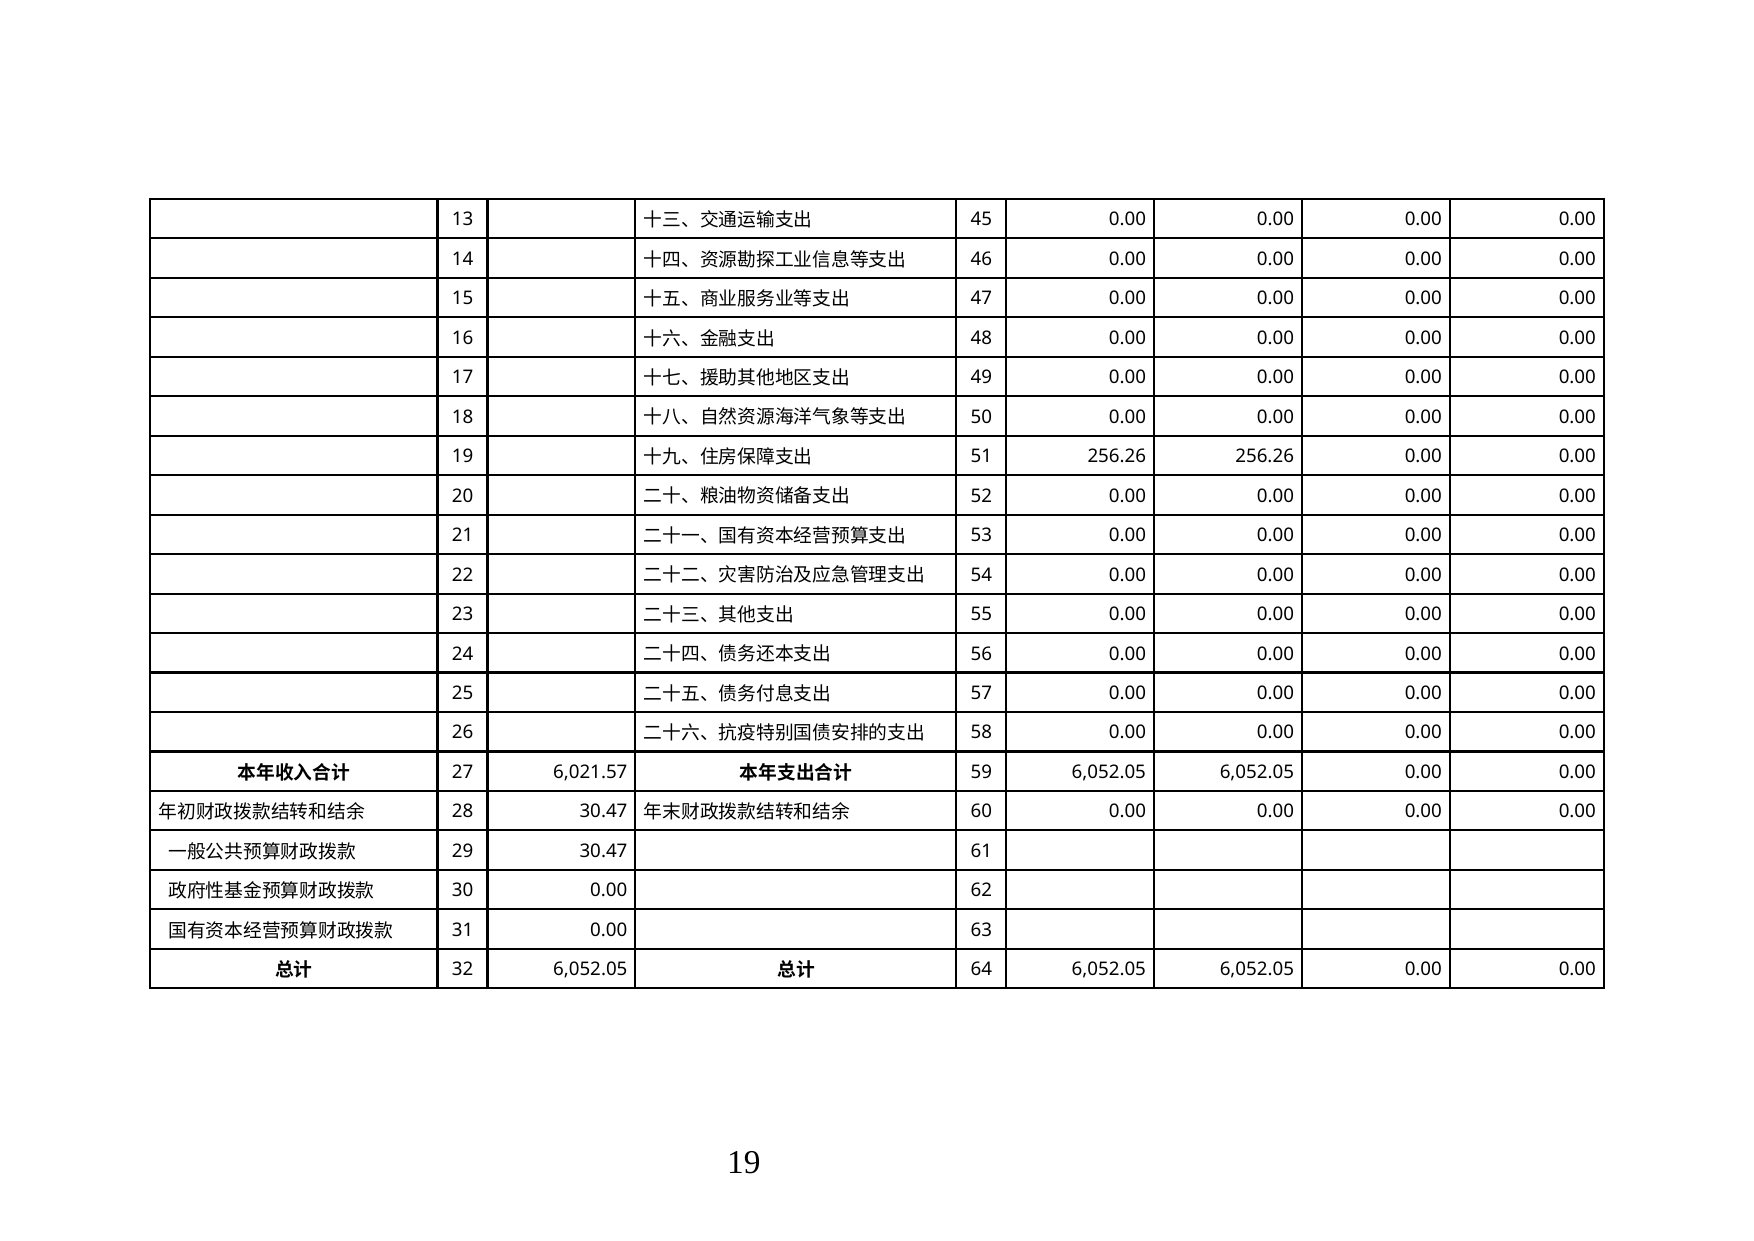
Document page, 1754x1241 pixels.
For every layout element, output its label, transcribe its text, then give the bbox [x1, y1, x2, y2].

table_cell 0.00 [1155, 476, 1301, 513]
table_cell 0.00 [1303, 753, 1449, 790]
table_cell [151, 239, 436, 277]
table_cell 0.00 [1155, 516, 1301, 553]
table_cell 29 [439, 831, 486, 869]
table_cell 56 [957, 634, 1005, 671]
table_cell 十四、资源勘探工业信息等支出 [636, 239, 955, 277]
table_cell 25 [439, 674, 486, 711]
table_cell 0.00 [1155, 792, 1301, 829]
table_cell 23 [439, 595, 486, 632]
table_cell [489, 555, 634, 592]
table_cell 0.00 [1007, 397, 1153, 434]
table_cell [636, 910, 955, 948]
table_cell 二十、粮油物资储备支出 [636, 476, 955, 513]
table_cell [489, 595, 634, 632]
table_cell 17 [439, 358, 486, 395]
table_cell 14 [439, 239, 486, 277]
table_cell [489, 516, 634, 553]
table_cell 0.00 [1303, 358, 1449, 395]
table_cell [1155, 871, 1301, 908]
table_cell [489, 476, 634, 513]
table_cell 53 [957, 516, 1005, 553]
table_cell 二十四、债务还本支出 [636, 634, 955, 671]
table_cell 政府性基金预算财政拨款 [151, 871, 436, 908]
table_cell 总计 [636, 950, 955, 987]
table_cell 20 [439, 476, 486, 513]
table_cell 0.00 [1451, 397, 1603, 434]
table_cell 0.00 [1303, 792, 1449, 829]
table_cell 0.00 [1303, 279, 1449, 316]
table_cell 0.00 [1007, 239, 1153, 277]
table_cell 6,052.05 [489, 950, 634, 987]
table_cell [489, 397, 634, 434]
table_cell 0.00 [1303, 713, 1449, 750]
table_cell [1303, 910, 1449, 948]
table_cell [151, 200, 436, 237]
table_cell 0.00 [1155, 555, 1301, 592]
table_cell 0.00 [1155, 397, 1301, 434]
table_cell 总计 [151, 950, 436, 987]
table_cell 0.00 [1303, 318, 1449, 356]
table_cell 50 [957, 397, 1005, 434]
table_cell 0.00 [1451, 279, 1603, 316]
table_cell 二十五、债务付息支出 [636, 674, 955, 711]
table_cell [151, 516, 436, 553]
table_cell 十七、援助其他地区支出 [636, 358, 955, 395]
table_cell 6,052.05 [1155, 950, 1301, 987]
table_cell 256.26 [1155, 437, 1301, 474]
table_cell 0.00 [1155, 200, 1301, 237]
table_cell 0.00 [1007, 318, 1153, 356]
table_cell [489, 239, 634, 277]
table_cell 0.00 [1451, 516, 1603, 553]
table_cell [151, 318, 436, 356]
table_cell 0.00 [1303, 397, 1449, 434]
table_cell [151, 595, 436, 632]
table_cell 0.00 [1155, 634, 1301, 671]
table_cell 0.00 [1451, 792, 1603, 829]
table_cell 0.00 [1303, 516, 1449, 553]
table_cell [151, 397, 436, 434]
table_cell 18 [439, 397, 486, 434]
table_cell 二十六、抗疫特别国债安排的支出 [636, 713, 955, 750]
table_cell [636, 831, 955, 869]
table_cell 国有资本经营预算财政拨款 [151, 910, 436, 948]
table_cell 15 [439, 279, 486, 316]
table_cell 0.00 [1155, 279, 1301, 316]
table_cell 0.00 [1451, 437, 1603, 474]
table_cell [1303, 831, 1449, 869]
table_cell 26 [439, 713, 486, 750]
table_cell 二十二、灾害防治及应急管理支出 [636, 555, 955, 592]
table_cell 63 [957, 910, 1005, 948]
table_cell 0.00 [1007, 516, 1153, 553]
table_cell 0.00 [1007, 713, 1153, 750]
table_cell [489, 674, 634, 711]
table_cell 0.00 [489, 910, 634, 948]
table_cell 0.00 [1303, 555, 1449, 592]
table_cell 0.00 [1155, 674, 1301, 711]
table_cell [151, 358, 436, 395]
table_cell [151, 674, 436, 711]
table_cell 0.00 [1303, 437, 1449, 474]
table_cell 24 [439, 634, 486, 671]
table_cell 64 [957, 950, 1005, 987]
table_cell [489, 200, 634, 237]
table_cell 0.00 [1007, 792, 1153, 829]
table_cell 48 [957, 318, 1005, 356]
table_cell [1451, 910, 1603, 948]
table_cell [489, 279, 634, 316]
table_cell 0.00 [1007, 555, 1153, 592]
table_cell 0.00 [1451, 713, 1603, 750]
table_cell 二十一、国有资本经营预算支出 [636, 516, 955, 553]
table_cell 6,052.05 [1007, 950, 1153, 987]
table_cell [151, 279, 436, 316]
table_cell 31 [439, 910, 486, 948]
table_cell 47 [957, 279, 1005, 316]
table_cell 30.47 [489, 831, 634, 869]
table_cell 0.00 [1451, 318, 1603, 356]
table_cell [636, 871, 955, 908]
table_cell 57 [957, 674, 1005, 711]
table_cell 十五、商业服务业等支出 [636, 279, 955, 316]
table_cell [1155, 831, 1301, 869]
table_cell 62 [957, 871, 1005, 908]
table_cell 16 [439, 318, 486, 356]
table_cell 59 [957, 753, 1005, 790]
table_cell [1451, 871, 1603, 908]
table_cell 0.00 [1007, 279, 1153, 316]
table_cell 十八、自然资源海洋气象等支出 [636, 397, 955, 434]
table_cell 0.00 [1007, 358, 1153, 395]
table_cell [151, 634, 436, 671]
table_cell 0.00 [1451, 239, 1603, 277]
table_cell 二十三、其他支出 [636, 595, 955, 632]
table_cell 6,052.05 [1155, 753, 1301, 790]
table_cell 十三、交通运输支出 [636, 200, 955, 237]
table_cell [489, 713, 634, 750]
table_cell 27 [439, 753, 486, 790]
table_cell [1007, 910, 1153, 948]
table_cell 0.00 [1303, 476, 1449, 513]
table_cell [151, 476, 436, 513]
table_cell [151, 437, 436, 474]
table_cell 6,052.05 [1007, 753, 1153, 790]
table_cell 本年收入合计 [151, 753, 436, 790]
table_cell [489, 634, 634, 671]
table_cell 30 [439, 871, 486, 908]
table_cell 0.00 [1451, 555, 1603, 592]
table_cell 0.00 [1303, 674, 1449, 711]
table_cell 0.00 [1451, 200, 1603, 237]
table_cell 0.00 [1303, 239, 1449, 277]
table_cell [489, 437, 634, 474]
table_cell [489, 318, 634, 356]
table_cell 本年支出合计 [636, 753, 955, 790]
table_cell 51 [957, 437, 1005, 474]
table_cell 0.00 [1007, 595, 1153, 632]
table_cell 0.00 [1007, 200, 1153, 237]
table_cell 22 [439, 555, 486, 592]
table_cell 55 [957, 595, 1005, 632]
table_cell 19 [439, 437, 486, 474]
table_cell 0.00 [1451, 358, 1603, 395]
table_cell 0.00 [1155, 713, 1301, 750]
table_cell 61 [957, 831, 1005, 869]
table_cell 0.00 [489, 871, 634, 908]
table_cell [151, 555, 436, 592]
table_cell 32 [439, 950, 486, 987]
table_cell 0.00 [1451, 950, 1603, 987]
table_cell [1007, 831, 1153, 869]
table_cell 54 [957, 555, 1005, 592]
table_cell [1451, 831, 1603, 869]
table_cell [489, 358, 634, 395]
table_cell 0.00 [1303, 950, 1449, 987]
table_cell 0.00 [1155, 358, 1301, 395]
table_cell [1007, 871, 1153, 908]
table_cell 0.00 [1007, 476, 1153, 513]
table_cell 十六、金融支出 [636, 318, 955, 356]
table_cell 46 [957, 239, 1005, 277]
table_cell 0.00 [1451, 595, 1603, 632]
table_cell 60 [957, 792, 1005, 829]
table_cell 0.00 [1303, 200, 1449, 237]
table_cell 0.00 [1451, 634, 1603, 671]
table_cell 256.26 [1007, 437, 1153, 474]
table_cell 21 [439, 516, 486, 553]
table_cell 十九、住房保障支出 [636, 437, 955, 474]
table_cell 58 [957, 713, 1005, 750]
table_cell [1155, 910, 1301, 948]
table_cell 28 [439, 792, 486, 829]
table_cell 45 [957, 200, 1005, 237]
table_cell 一般公共预算财政拨款 [151, 831, 436, 869]
table_cell [151, 713, 436, 750]
table_cell 49 [957, 358, 1005, 395]
table_cell [1303, 871, 1449, 908]
table_cell 0.00 [1155, 595, 1301, 632]
table_cell 13 [439, 200, 486, 237]
table_cell 0.00 [1451, 476, 1603, 513]
table_cell 0.00 [1303, 634, 1449, 671]
table_cell 0.00 [1007, 634, 1153, 671]
table_cell 0.00 [1451, 674, 1603, 711]
table_cell 0.00 [1007, 674, 1153, 711]
table_cell 0.00 [1303, 595, 1449, 632]
table_cell 52 [957, 476, 1005, 513]
table_cell 0.00 [1155, 318, 1301, 356]
table_cell 0.00 [1155, 239, 1301, 277]
table_cell 6,021.57 [489, 753, 634, 790]
table_cell 30.47 [489, 792, 634, 829]
table_cell 年初财政拨款结转和结余 [151, 792, 436, 829]
table_cell 0.00 [1451, 753, 1603, 790]
table_cell 年末财政拨款结转和结余 [636, 792, 955, 829]
